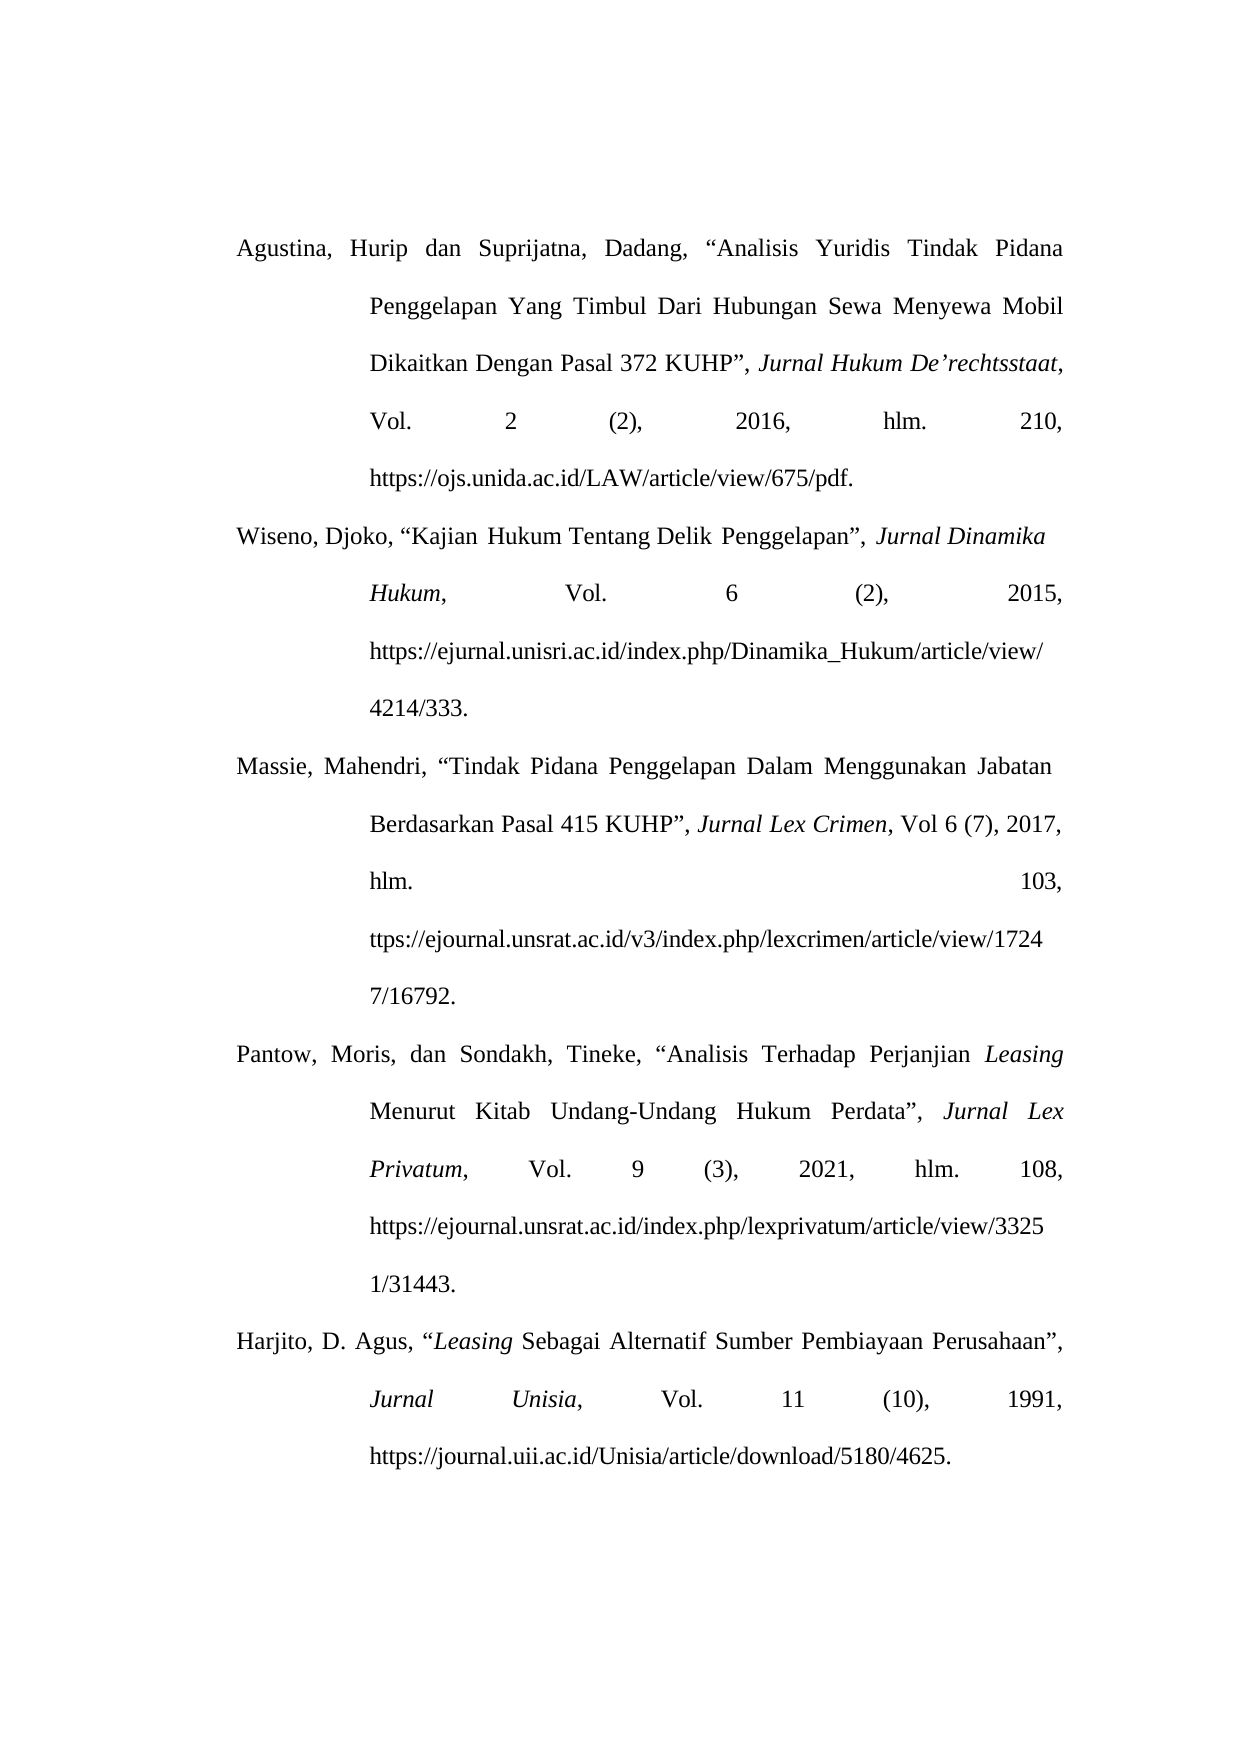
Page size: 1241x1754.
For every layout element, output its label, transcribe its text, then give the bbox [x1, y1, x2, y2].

text Harjito, D. Agus, “Leasing Sebagai Alternatif Sumber Pembiayaan Perusahaan”, Jurnal Unisia, Vol. 11 (10), 1991, https://journal.uii.ac.id/Unisia/article/download/5180/4625. [236, 1326, 1064, 1470]
text Wiseno, Djoko, “Kajian Hukum Tentang Delik Penggelapan”, Jurnal Dinamika Hukum, Vol. 6 (2), 2015, https://ejurnal.unisri.ac.id/index.php/Dinamika_Hukum/article/view/ 4214/333. [236, 521, 1064, 722]
text Massie, Mahendri, “Tindak Pidana Penggelapan Dalam Menggunakan Jabatan Berdasarkan Pasal 415 KUHP”, Jurnal Lex Crimen, Vol 6 (7), 2017, [236, 751, 1093, 837]
text hlm. 103, [369, 866, 1093, 895]
text Agustina, Hurip dan Suprijatna, Dadang, “Analisis Yuridis Tindak Pidana Penggelapan Yang Timbul Dari Hubungan Sewa Menyewa Mobil Dikaitkan Dengan Pasal 372 KUHP”, Jurnal Hukum De’rechtsstaat, Vol. 2 (2), 2016, hlm. 210, [236, 233, 1064, 435]
text ttps://ejournal.unsrat.ac.id/v3/index.php/lexcrimen/article/view/1724 7/16792. [369, 924, 1093, 1010]
text https://ojs.unida.ac.id/LAW/article/view/675/pdf. [369, 463, 1093, 492]
text Pantow, Moris, dan Sondakh, Tineke, “Analisis Terhadap Perjanjian Leasing Menurut Kitab Undang-Undang Hukum Perdata”, Jurnal Lex Privatum, Vol. 9 (3), 2021, hlm. 108, https://ejournal.unsrat.ac.id/index.php/lexprivatum/article/view/3325 1/31443. [236, 1039, 1064, 1297]
